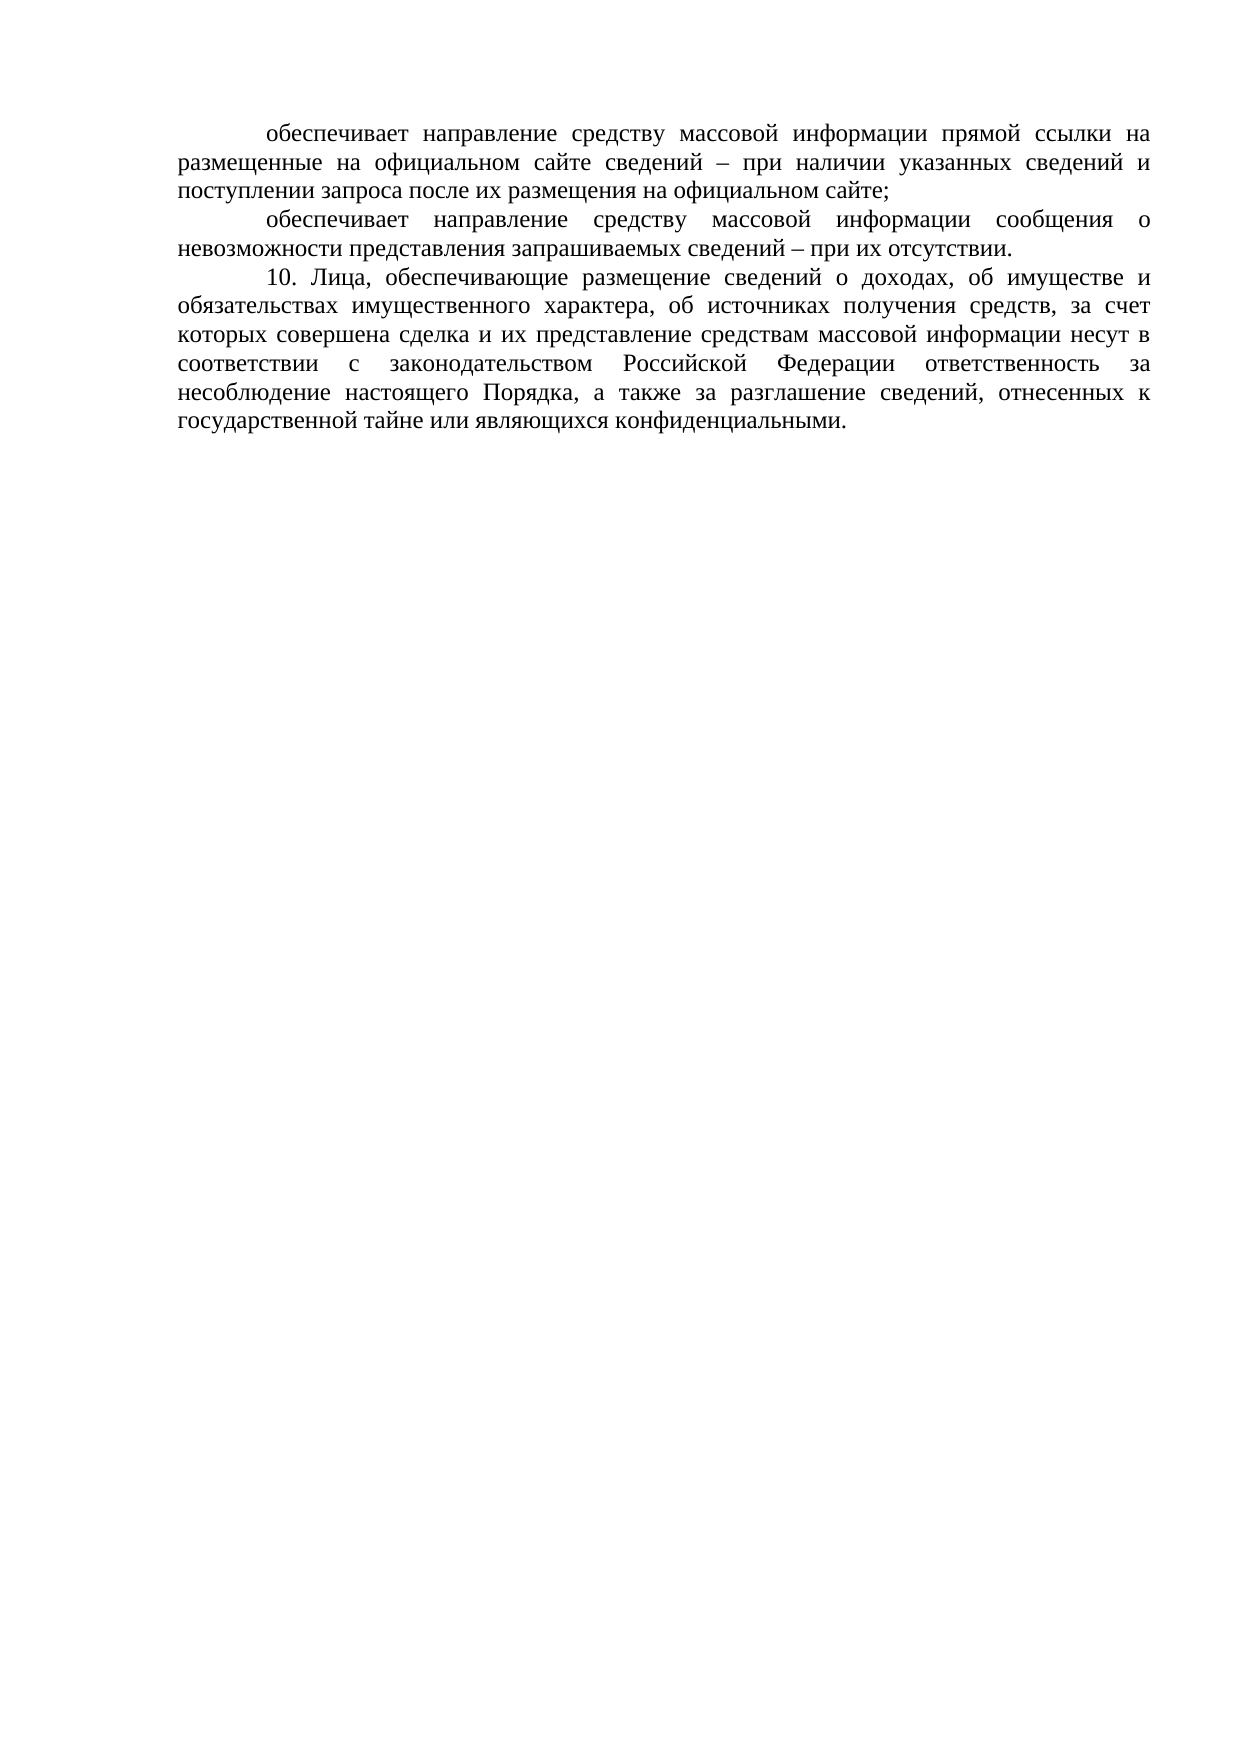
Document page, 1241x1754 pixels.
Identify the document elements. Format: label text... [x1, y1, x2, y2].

text обеспечивает направление средству массовой информации прямой ссылки на размещенные на официальном сайте сведений – при наличии указанных сведений и поступлении запроса после их размещения на официальном сайте; [177, 118, 1152, 204]
text обеспечивает направление средству массовой информации сообщения о невозможности представления запрашиваемых сведений – при их отсутствии. [177, 204, 1152, 262]
text 10. Лица, обеспечивающие размещение сведений о доходах, об имуществе и обязательствах имущественного характера, об источниках получения средств, за счет которых совершена сделка и их представление средствам массовой информации несут в соответствии с законодательством Российской Федерации ответственность за несоблюдение настоящего Порядка, а также за разглашение сведений, отнесенных к государственной тайне или являющихся конфиденциальными. [177, 262, 1152, 434]
